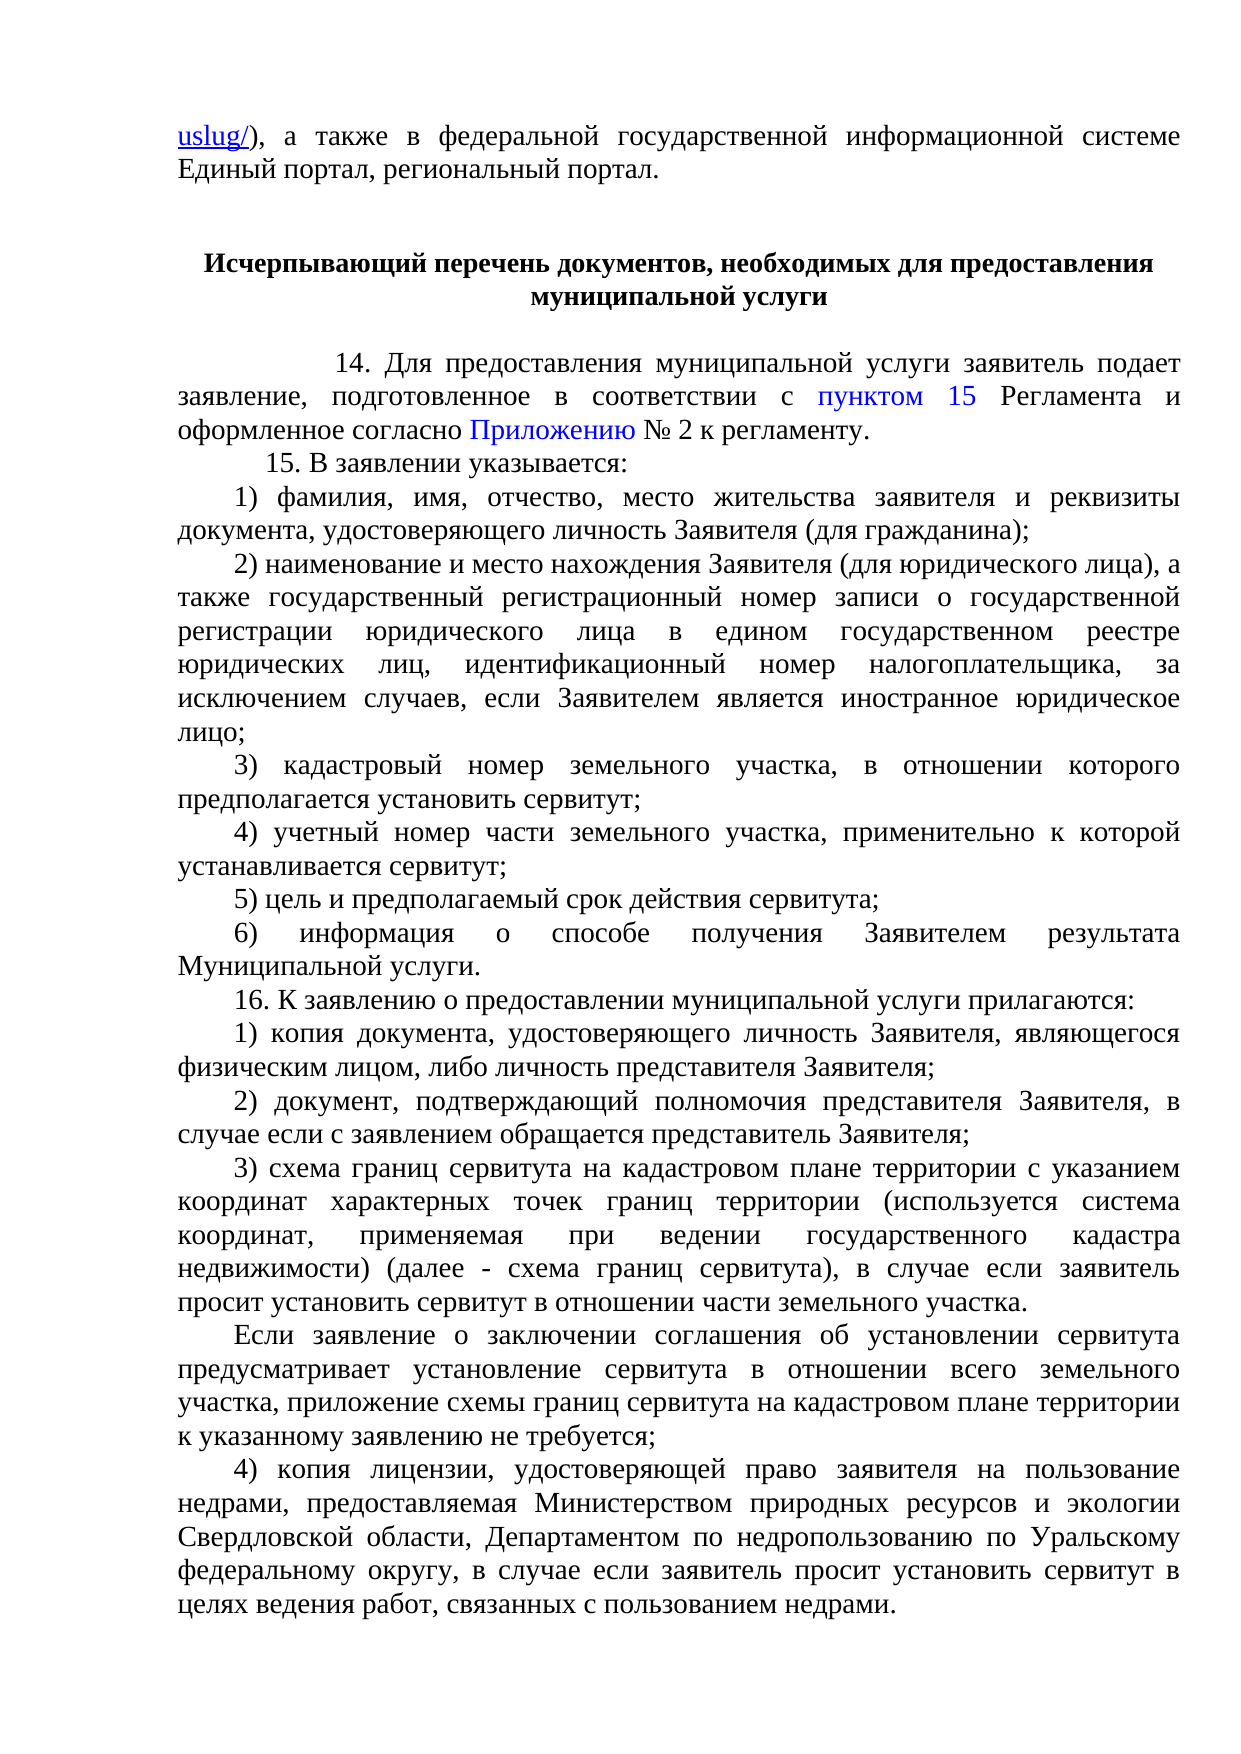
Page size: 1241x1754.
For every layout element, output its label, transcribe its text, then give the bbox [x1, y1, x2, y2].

text 3) схема границ сервитута на кадастровом плане территории с указанием координат характерных точек границ территории (используется система координат, применяемая при ведении государственного кадастра недвижимости) (далее - схема границ сервитута), в случае если заявитель просит установить сервитут в отношении части земельного участка. [177, 1150, 1181, 1317]
text 2) наименование и место нахождения Заявителя (для юридического лица), а также государственный регистрационный номер записи о государственной регистрации юридического лица в едином государственном реестре юридических лиц, идентификационный номер налогоплательщика, за исключением случаев, если Заявителем является иностранное юридическое лицо; [177, 546, 1181, 747]
text 14. Для предоставления муниципальной услуги заявитель подает заявление, подготовленное в соответствии с пунктом 15 Регламента и оформленное согласно Приложению № 2 к регламенту. [177, 345, 1181, 445]
text 15. В заявлении указывается: [177, 445, 1181, 479]
text 4) копия лицензии, удостоверяющей право заявителя на пользование недрами, предоставляемая Министерством природных ресурсов и экологии Свердловской области, Департаментом по недропользованию по Уральскому федеральному округу, в случае если заявитель просит установить сервитут в целях ведения работ, связанных с пользованием недрами. [177, 1452, 1181, 1619]
text 2) документ, подтверждающий полномочия представителя Заявителя, в случае если с заявлением обращается представитель Заявителя; [177, 1083, 1181, 1150]
text Если заявление о заключении соглашения об установлении сервитута предусматривает установление сервитута в отношении всего земельного участка, приложение схемы границ сервитута на кадастровом плане территории к указанному заявлению не требуется; [177, 1317, 1181, 1452]
text 4) учетный номер части земельного участка, применительно к которой устанавливается сервитут; [177, 814, 1181, 881]
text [177, 118, 1181, 185]
text Исчерпывающий перечень документов, необходимых для предоставления муниципальной услуги [177, 246, 1181, 311]
text 1) фамилия, имя, отчество, место жительства заявителя и реквизиты документа, удостоверяющего личность Заявителя (для гражданина); [177, 479, 1181, 546]
text 3) кадастровый номер земельного участка, в отношении которого предполагается установить сервитут; [177, 747, 1181, 814]
text 1) копия документа, удостоверяющего личность Заявителя, являющегося физическим лицом, либо личность представителя Заявителя; [177, 1016, 1181, 1083]
text 5) цель и предполагаемый срок действия сервитута; [177, 881, 1181, 915]
text 6) информация о способе получения Заявителем результата Муниципальной услуги. [177, 915, 1181, 982]
text 16. К заявлению о предоставлении муниципальной услуги прилагаются: [177, 982, 1181, 1016]
